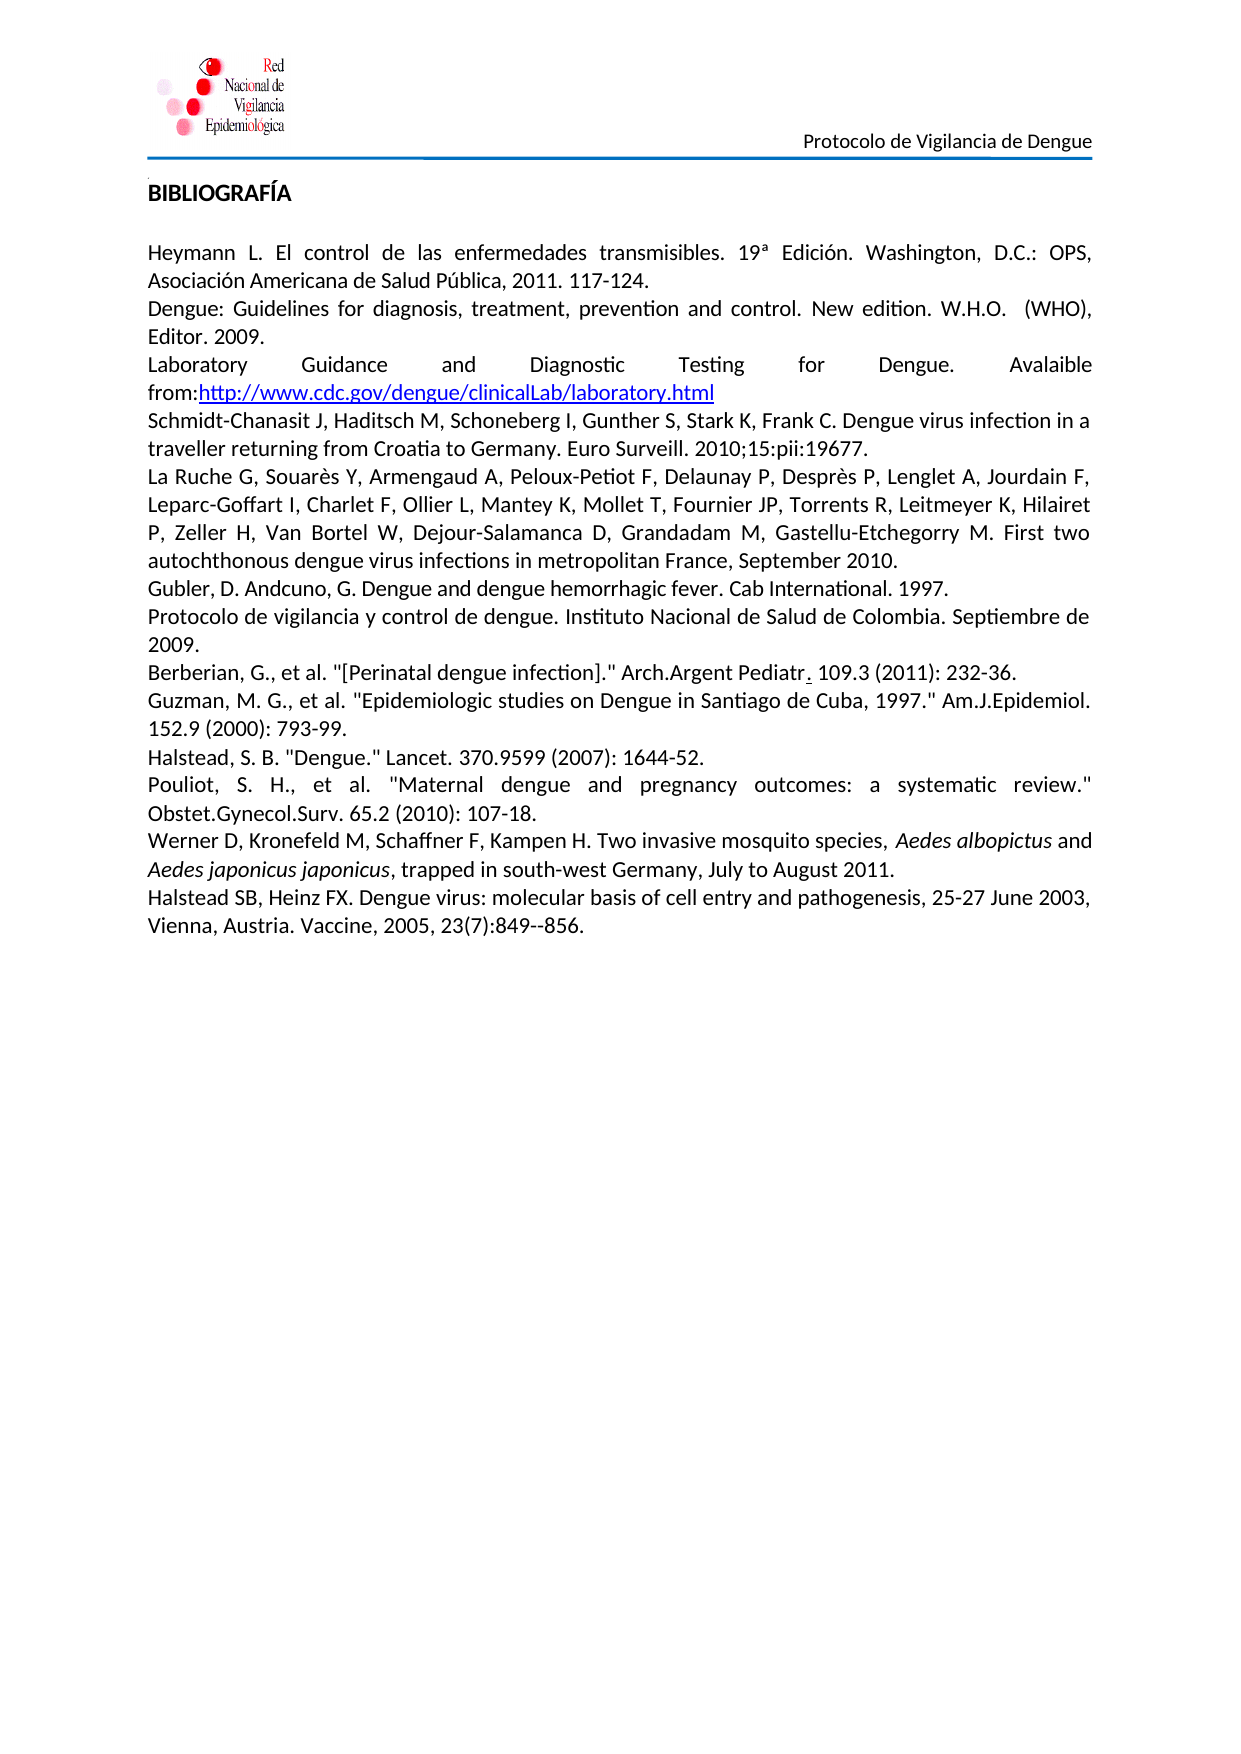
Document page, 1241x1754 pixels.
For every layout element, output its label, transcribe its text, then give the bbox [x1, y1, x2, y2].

text Protocolo de vigilancia y control de dengue. Instituto Nacional de Salud de Colombia. Septiembre de 2009. [148, 602, 1092, 658]
text Heymann L. El control de las enfermedades transmisibles. 19ª Edición. Washington, D.C.: OPS, Asociación Americana de Salud Pública, 2011. 117-124. [148, 238, 1092, 294]
text Pouliot, S. H., et al. "Maternal dengue and pregnancy outcomes: a systematic review." Obstet.Gynecol.Surv. 65.2 (2010): 107-18. [148, 771, 1092, 827]
text Gubler, D. Andcuno, G. Dengue and dengue hemorrhagic fever. Cab International. 1997. [148, 574, 1092, 602]
text Laboratory Guidance and Diagnostic Testing for Dengue. Avalaible from:http://www.cdc.gov/dengue/clinicalLab/laboratory.html [148, 350, 1092, 406]
picture [148, 52, 293, 150]
text Guzman, M. G., et al. "Epidemiologic studies on Dengue in Santiago de Cuba, 1997." Am.J.Epidemiol. 152.9 (2000): 793-99. [148, 687, 1092, 743]
text Berberian, G., et al. "[Perinatal dengue infection]." Arch.Argent Pediatr. 109.3 (2011): 232-36. [148, 658, 1092, 687]
text Halstead, S. B. "Dengue." Lancet. 370.9599 (2007): 1644-52. [148, 743, 1092, 771]
text Dengue: Guidelines for diagnosis, treatment, prevention and control. New edition. W.H.O. (WHO), Editor. 2009. [148, 294, 1092, 350]
text , Souarès Y, Armengaud A, Peloux-Petiot F, Delaunay P, Desprès P, Lenglet A, Jourdain F, Leparc-Goffart I, Charlet F, Ollier L, Mantey K, Mollet T, Fournier JP, Torrents R, Leitmeyer K, Hilairet P, Zeller H, Van Bortel W, Dejour-Salamanca D, Grandadam M, Gastellu-Etchegorry M. First two autochthonous dengue virus infections in metropolitan France, September 2010. [148, 462, 1092, 574]
text Halstead SB, Heinz FX. Dengue virus: molecular basis of cell entry and pathogenesis, 25-27 June 2003, Vienna, Austria. Vaccine, 2005, 23(7):849--856. [148, 883, 1092, 939]
text Werner D, Kronefeld M, Schaffner F, Kampen H. Two invasive mosquito species, Aedes albopictus and Aedes japonicus japonicus, trapped in south-west Germany, July to August 2011. [148, 827, 1092, 883]
text BIBLIOGRAFÍA [148, 177, 1092, 208]
text Schmidt-Chanasit J, Haditsch M, Schoneberg I, Gunther S, Stark K, Frank C. Dengue virus infection in a traveller returning from Croatia to Germany. Euro Surveill. 2010;15:pii:19677. [148, 406, 1092, 462]
